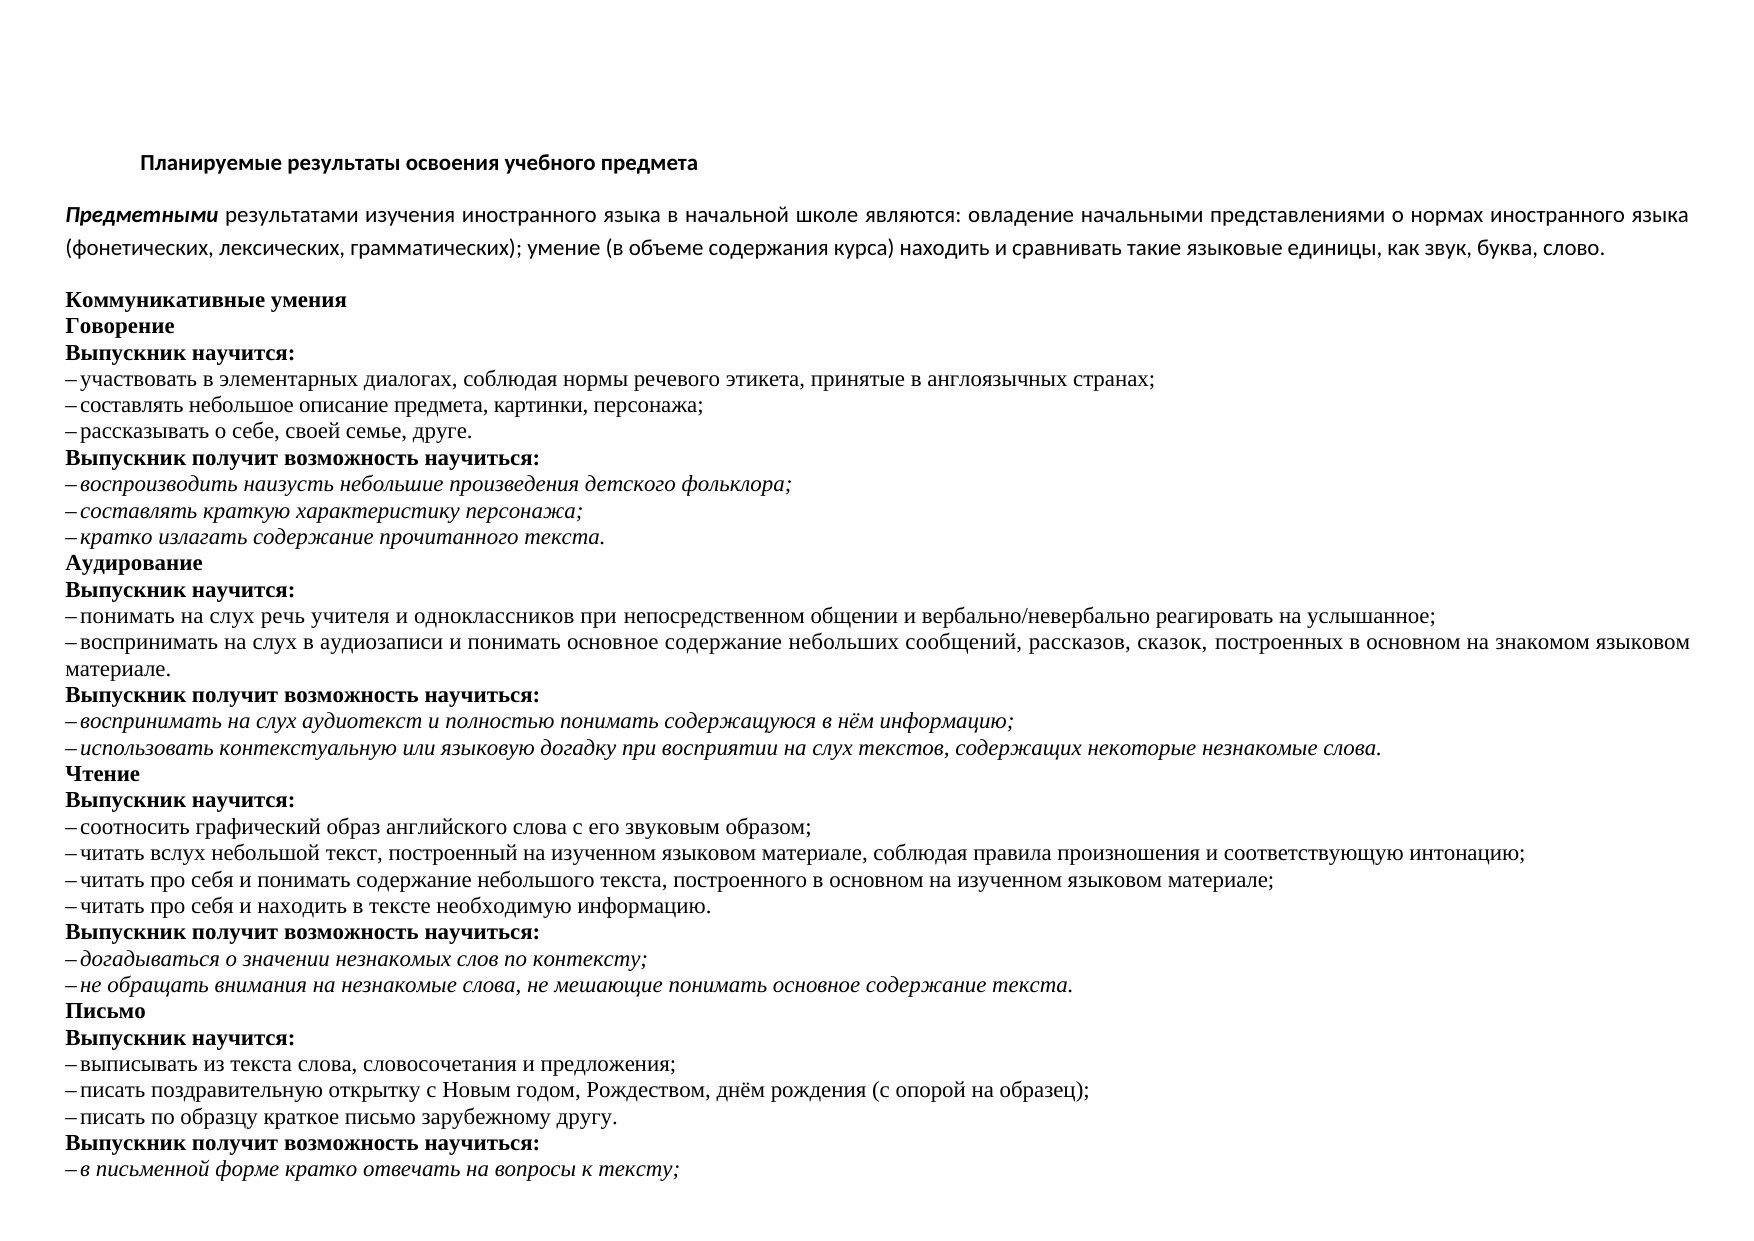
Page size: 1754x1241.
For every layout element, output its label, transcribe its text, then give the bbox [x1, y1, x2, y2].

text выписывать из текста слова, словосочетания и предложения; [65, 1050, 1691, 1076]
text Планируемые результаты освоения учебного предмета [140, 115, 1691, 176]
text Выпускник получит возможность научиться: [65, 444, 1691, 470]
text воспроизводить наизусть небольшие произведения детского фольклора; [65, 470, 1691, 497]
text Выпускник получит возможность научиться: [65, 1129, 1691, 1156]
text Предметными результатами изучения иностранного языка в начальной школе являются: овладение начальными представлениями о нормах иностранного языка (фонетических, лексических, грамматических); умение (в объеме содержания курса) находить и сравнивать такие языковые единицы, как звук, буква, слово. [65, 201, 1691, 261]
text Письмо [65, 997, 1691, 1024]
text соотносить графический образ английского слова с его звуковым образом; [65, 813, 1691, 839]
text понимать на слух речь учителя и одноклассников при непосредственном общении и вербально/невербально реагировать на услышанное; [65, 602, 1691, 628]
text Аудирование [65, 549, 1691, 576]
text писать поздравительную открытку с Новым годом, Рождеством, днём рождения (с опорой на образец); [65, 1076, 1691, 1103]
text Выпускник научится: [65, 338, 1691, 365]
text догадываться о значении незнакомых слов по контексту; [65, 945, 1691, 971]
text Выпускник научится: [65, 576, 1691, 602]
text писать по образцу краткое письмо зарубежному другу. [65, 1103, 1691, 1129]
text читать про себя и понимать содержание небольшого текста, построенного в основном на изученном языковом материале; [65, 866, 1691, 892]
text Выпускник научится: [65, 787, 1691, 813]
text Выпускник получит возможность научиться: [65, 918, 1691, 945]
text рассказывать о себе, своей семье, друге. [65, 418, 1691, 444]
text использовать контекстуальную или языковую догадку при восприятии на слух текстов, содержащих некоторые незнакомые слова. [65, 734, 1691, 760]
text читать про себя и находить в тексте необходимую информацию. [65, 892, 1691, 918]
text участвовать в элементарных диалогах, соблюдая нормы речевого этикета, принятые в англоязычных странах; [65, 365, 1691, 391]
text воспринимать на слух аудиотекст и полностью понимать содержащуюся в нём информацию; [65, 707, 1691, 734]
text Чтение [65, 760, 1691, 787]
text Выпускник получит возможность научиться: [65, 681, 1691, 707]
text Говорение [65, 312, 1691, 338]
text кратко излагать содержание прочитанного текста. [65, 523, 1691, 549]
text Выпускник научится: [65, 1024, 1691, 1050]
text не обращать внимания на незнакомые слова, не мешающие понимать основное содержание текста. [65, 971, 1691, 997]
text Коммуникативные умения [65, 286, 1691, 312]
text воспринимать на слух в аудиозаписи и понимать основное содержание небольших сообщений, рассказов, сказок, построенных в основном на знакомом языковом материале. [65, 628, 1691, 681]
text в письменной форме кратко отвечать на вопросы к тексту; [65, 1156, 1691, 1182]
text читать вслух небольшой текст, построенный на изученном языковом материале, соблюдая правила произношения и соответствующую интонацию; [65, 839, 1691, 866]
text составлять небольшое описание предмета, картинки, персонажа; [65, 391, 1691, 418]
text составлять краткую характеристику персонажа; [65, 497, 1691, 523]
